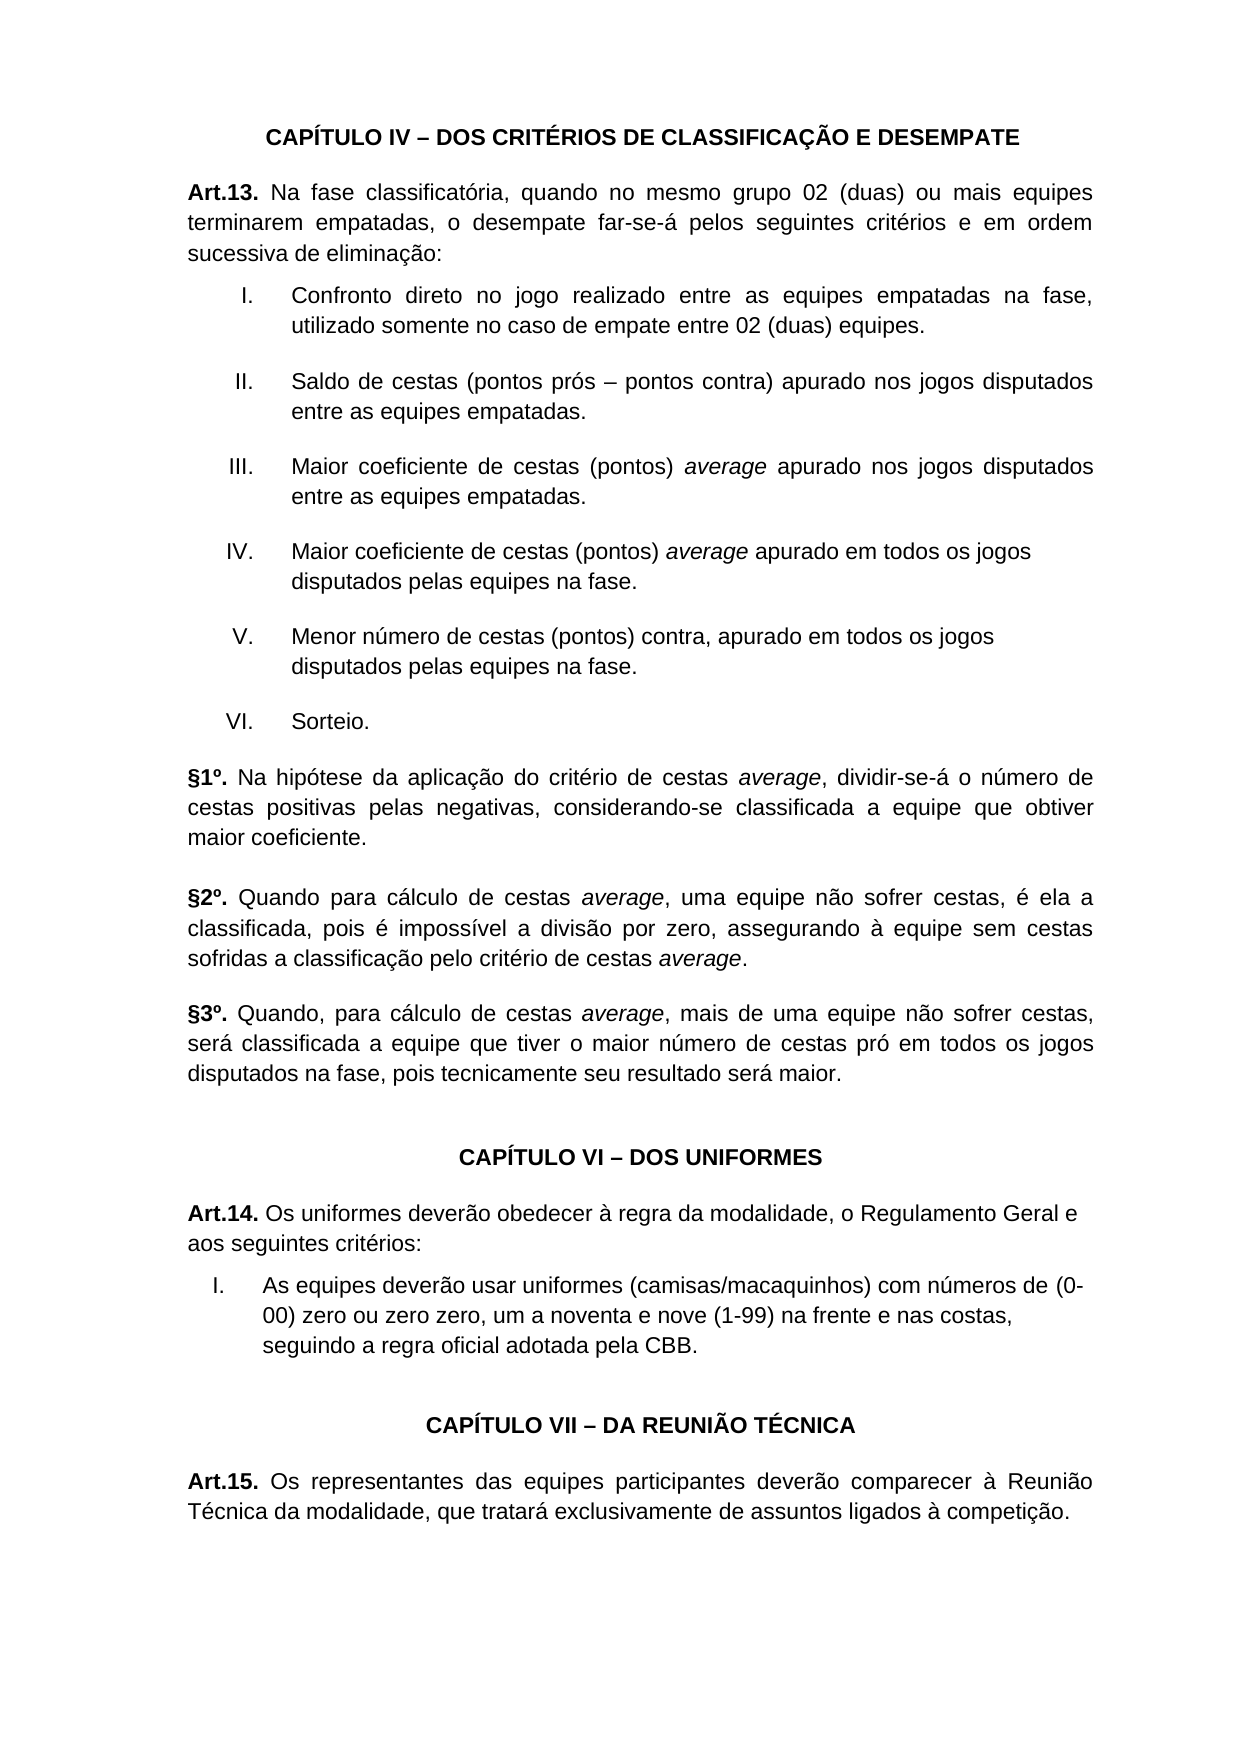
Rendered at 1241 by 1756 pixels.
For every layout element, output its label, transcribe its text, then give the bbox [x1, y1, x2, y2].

list Maior coeficiente de cestas (pontos) average apurado em todos os jogos disputados pelas equipes na fase. [226, 538, 1094, 594]
list Sorteio. [226, 708, 1117, 734]
text §2º. Quando para cálculo de cestas average, uma equipe não sofrer cestas, é ela a classificada, pois é impossível a divisão por zero, assegurando à equipe sem cestas sofridas a classificação pelo critério de cestas average. [187, 884, 1094, 971]
list Confronto direto no jogo realizado entre as equipes empatadas na fase, utilizado somente no caso de empate entre 02 (duas) equipes. [241, 282, 1093, 339]
subtitle CAPÍTULO VII – DA REUNIÃO TÉCNICA [225, 1412, 1057, 1439]
text §1º. Na hipótese da aplicação do critério de cestas average, dividir-se-á o número de cestas positivas pelas negativas, considerando-se classificada a equipe que obtiver maior coeficiente. [187, 763, 1094, 850]
list Menor número de cestas (pontos) contra, apurado em todos os jogos disputados pelas equipes na fase. [232, 623, 1094, 679]
text 00) zero ou zero zero, um a noventa e nove (1-99) na frente e nas costas, seguindo a regra oficial adotada pela CBB. [262, 1302, 1101, 1359]
list As equipes deverão usar uniformes (camisas/macaquinhos) com números de (0- [212, 1272, 1117, 1298]
text §3º. Quando, para cálculo de cestas average, mais de uma equipe não sofrer cestas, será classificada a equipe que tiver o maior número de cestas pró em todos os jogos disputados na fase, pois tecnicamente seu resultado será maior. [187, 1000, 1094, 1087]
subtitle CAPÍTULO IV – DOS CRITÉRIOS DE CLASSIFICAÇÃO E DESEMPATE [265, 124, 1117, 150]
subtitle CAPÍTULO VI – DOS UNIFORMES [225, 1144, 1057, 1171]
text Art.14. Os uniformes deverão obedecer à regra da modalidade, o Regulamento Geral e aos seguintes critérios: [187, 1199, 1117, 1256]
text Art.13. Na fase classificatória, quando no mesmo grupo 02 (duas) ou mais equipes terminarem empatadas, o desempate far-se-á pelos seguintes critérios e em ordem sucessiva de eliminação: [187, 179, 1094, 266]
text Art.15. Os representantes das equipes participantes deverão comparecer à Reunião Técnica da modalidade, que tratará exclusivamente de assuntos ligados à competição. [187, 1468, 1093, 1524]
list Saldo de cestas (pontos prós – pontos contra) apurado nos jogos disputados entre as equipes empatadas. [234, 368, 1093, 424]
list Maior coeficiente de cestas (pontos) average apurado nos jogos disputados entre as equipes empatadas. [228, 453, 1094, 509]
